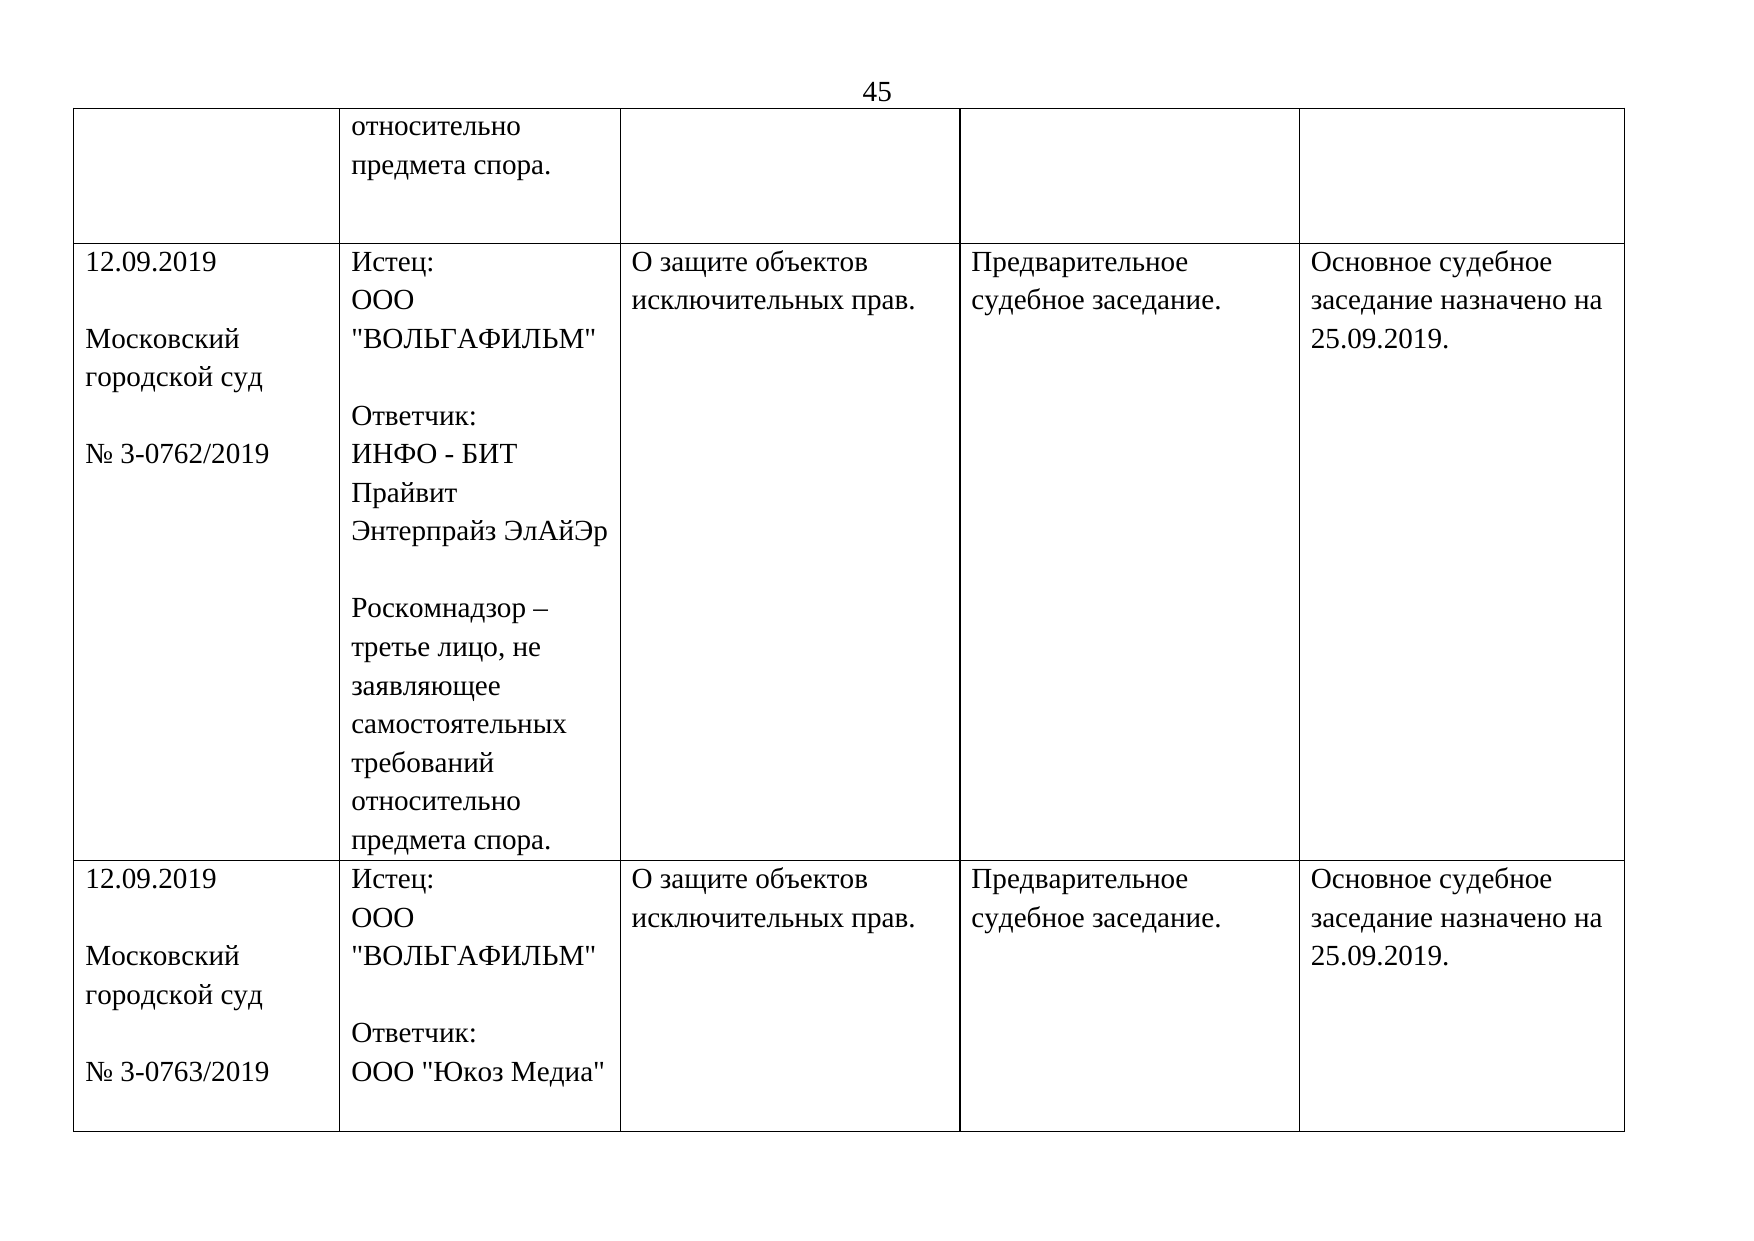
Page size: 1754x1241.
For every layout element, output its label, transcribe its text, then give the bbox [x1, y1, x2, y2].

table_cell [961, 861, 1299, 1131]
table_cell О защите объектов исключительных прав. [621, 244, 959, 860]
table_cell Предварительное судебное заседание. [961, 244, 1299, 860]
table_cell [340, 861, 620, 1131]
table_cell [74, 109, 339, 243]
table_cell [621, 109, 959, 243]
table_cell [74, 861, 339, 1131]
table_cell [621, 861, 959, 1131]
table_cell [1300, 861, 1624, 1131]
table_cell Истец: ООО "ВОЛЬГАФИЛЬМ" Ответчик: ИНФО - БИТ Прайвит Энтерпрайз ЭлАйЭр Роскомнадзор – третье лицо, не заявляющее самостоятельных требований относительно предмета спора. [340, 244, 620, 860]
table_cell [961, 109, 1299, 243]
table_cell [340, 109, 620, 243]
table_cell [1300, 109, 1624, 243]
table_cell 12.09.2019 Московский городской суд № 3-0762/2019 [74, 244, 339, 860]
table_cell Основное судебное заседание назначено на 25.09.2019. [1300, 244, 1624, 860]
